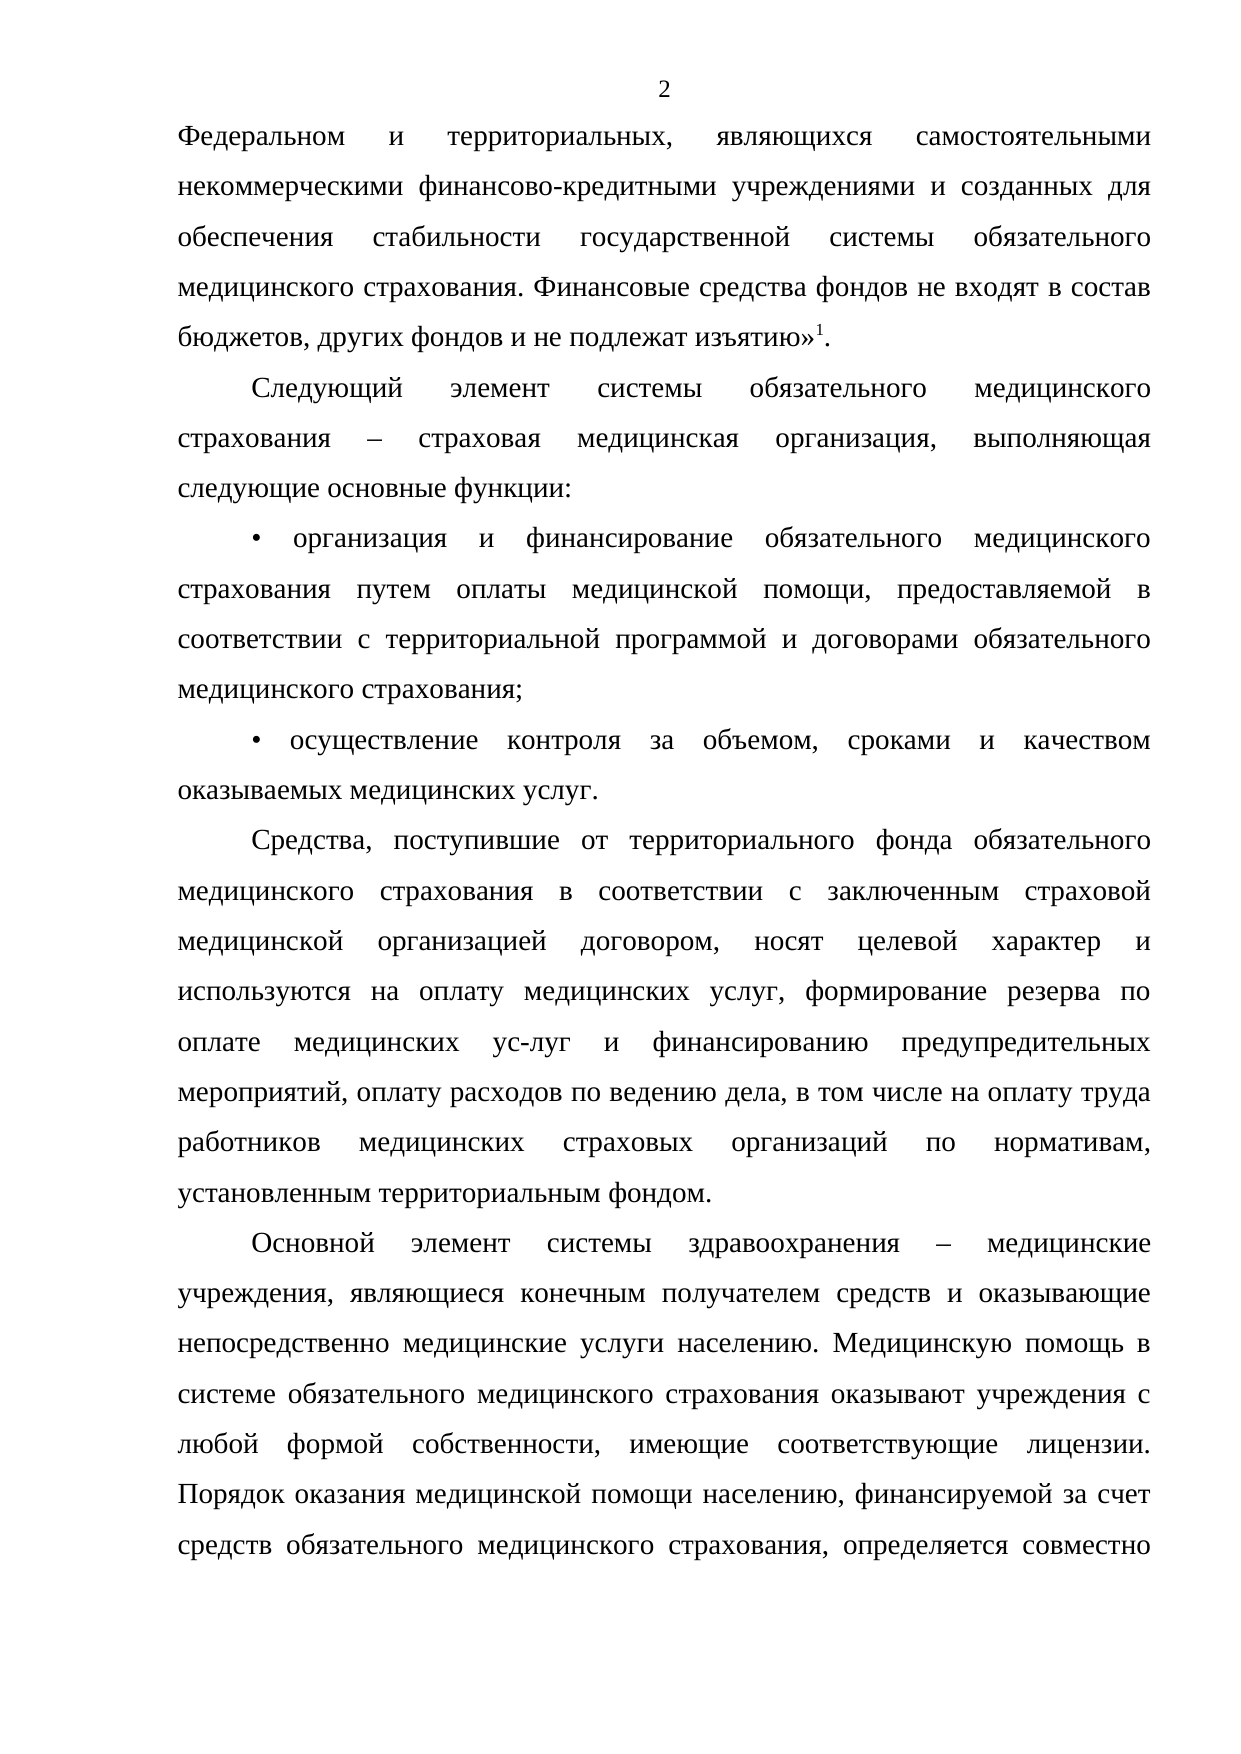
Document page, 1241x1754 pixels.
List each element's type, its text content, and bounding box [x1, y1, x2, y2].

text • организация и финансирование обязательного медицинского страхования путем оплаты медицинской помощи, предоставляемой в соответствии с территориальной программой и договорами обязательного медицинского страхования; [177, 521, 1152, 705]
text Средства, поступившие от территориального фонда обязательного медицинского страхования в соответствии с заключенным страховой медицинской организацией договором, носят целевой характер и используются на оплату медицинских услуг, формирование резерва по оплате медицинских ус-луг и финансированию предупредительных мероприятий, оплату расходов по ведению дела, в том числе на оплату труда работников медицинских страховых организаций по нормативам, установленным территориальным фондом. [177, 822, 1152, 1208]
text • осуществление контроля за объемом, сроками и качеством оказываемых медицинских услуг. [177, 722, 1152, 806]
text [177, 118, 1152, 353]
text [177, 1225, 1152, 1560]
text Следующий элемент системы обязательного медицинского страхования – страховая медицинская организация, выполняющая следующие основные функции: [177, 370, 1152, 504]
